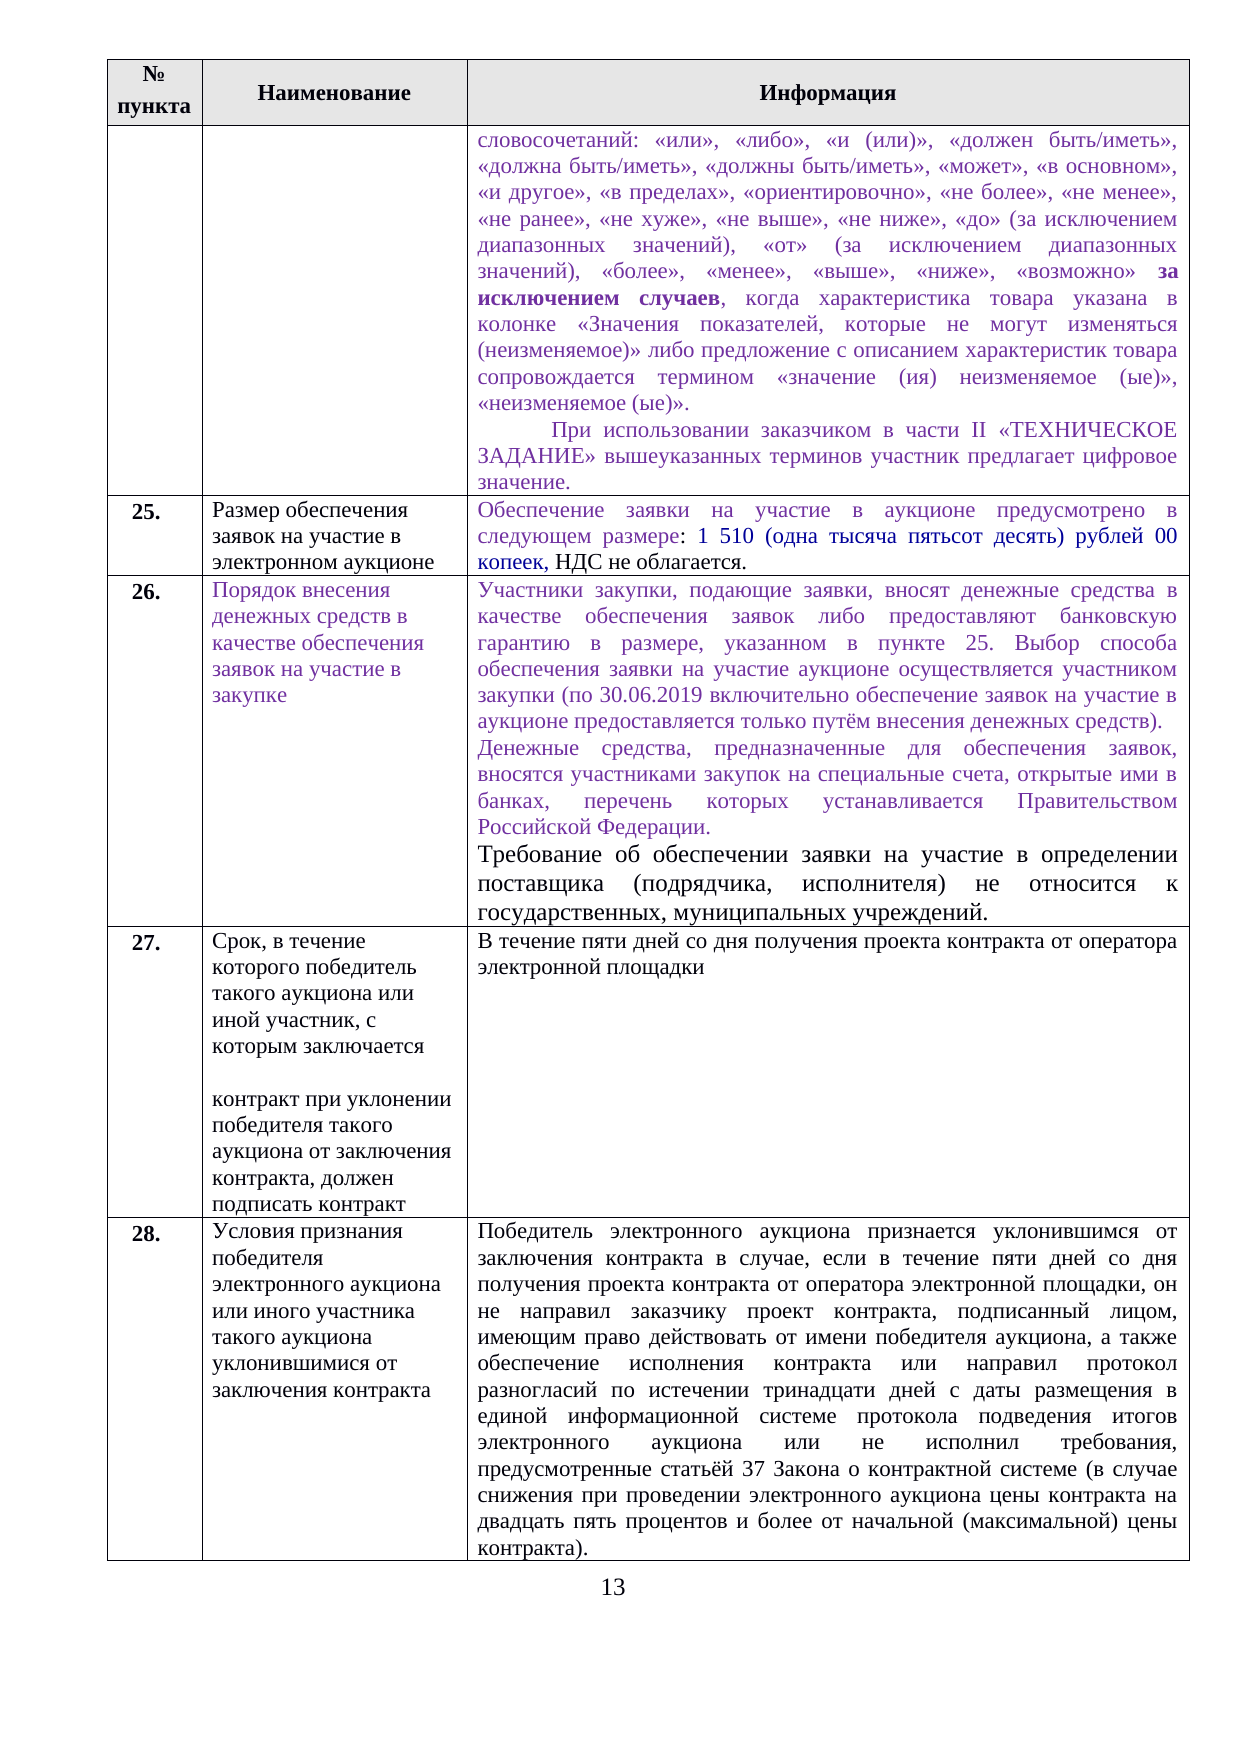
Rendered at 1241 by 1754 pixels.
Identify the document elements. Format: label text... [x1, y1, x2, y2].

table_cell [108, 927, 202, 1217]
table_cell Размер обеспечения заявок на участие в электронном аукционе [203, 496, 467, 575]
table_cell [108, 1218, 202, 1560]
table_cell Участники закупки, подающие заявки, вносят денежные средства в качестве обеспечения заявок либо предоставляют банковскую гарантию в размере, указанном в пункте 25. Выбор способа обеспечения заявки на участие аукционе осуществляется участником закупки (по 30.06.2019 включительно обеспечение заявок на участие в аукционе предоставляется только путём внесения денежных средств). Денежные средства, предназначенные для обеспечения заявок, вносятся участниками закупок на специальные счета, открытые ими в банках, перечень которых устанавливается Правительством Российской Федерации. Требование об обеспечении заявки на участие в определении поставщика (подрядчика, исполнителя) не относится к государственных, муниципальных учреждений. [468, 576, 1189, 926]
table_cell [203, 126, 467, 495]
table_cell Победитель электронного аукциона признается уклонившимся от заключения контракта в случае, если в течение пяти дней со дня получения проекта контракта от оператора электронной площадки, он не направил заказчику проект контракта, подписанный лицом, имеющим право действовать от имени победителя аукциона, а также обеспечение исполнения контракта или направил протокол разногласий по истечении тринадцати дней с даты размещения в единой информационной системе протокола подведения итогов электронного аукциона или не исполнил требования, предусмотренные статьёй 37 Закона о контрактной системе (в случае снижения при проведении электронного аукциона цены контракта на двадцать пять процентов и более от начальной (максимальной) цены контракта). [468, 1218, 1189, 1560]
table_cell [108, 576, 202, 926]
table_cell [108, 126, 202, 495]
table_header Информация [468, 60, 1189, 125]
table_cell Обеспечение заявки на участие в аукционе предусмотрено в следующем размере: 1 510 (одна тысяча пятьсот десять) рублей 00 копеек, НДС не облагается. [468, 496, 1189, 575]
table_cell В течение пяти дней со дня получения проекта контракта от оператора электронной площадки [468, 927, 1189, 1217]
table_cell [108, 496, 202, 575]
table_cell Условия признания победителя электронного аукциона или иного участника такого аукциона уклонившимися от заключения контракта [203, 1218, 467, 1560]
table_cell Срок, в течение которого победитель такого аукциона или иной участник, с которым заключается контракт при уклонении победителя такого аукциона от заключения контракта, должен подписать контракт [203, 927, 467, 1217]
table_cell Порядок внесения денежных средств в качестве обеспечения заявок на участие в закупке [203, 576, 467, 926]
table_header Наименование [203, 60, 467, 125]
table_header № пункта [108, 60, 202, 125]
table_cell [468, 126, 1189, 495]
